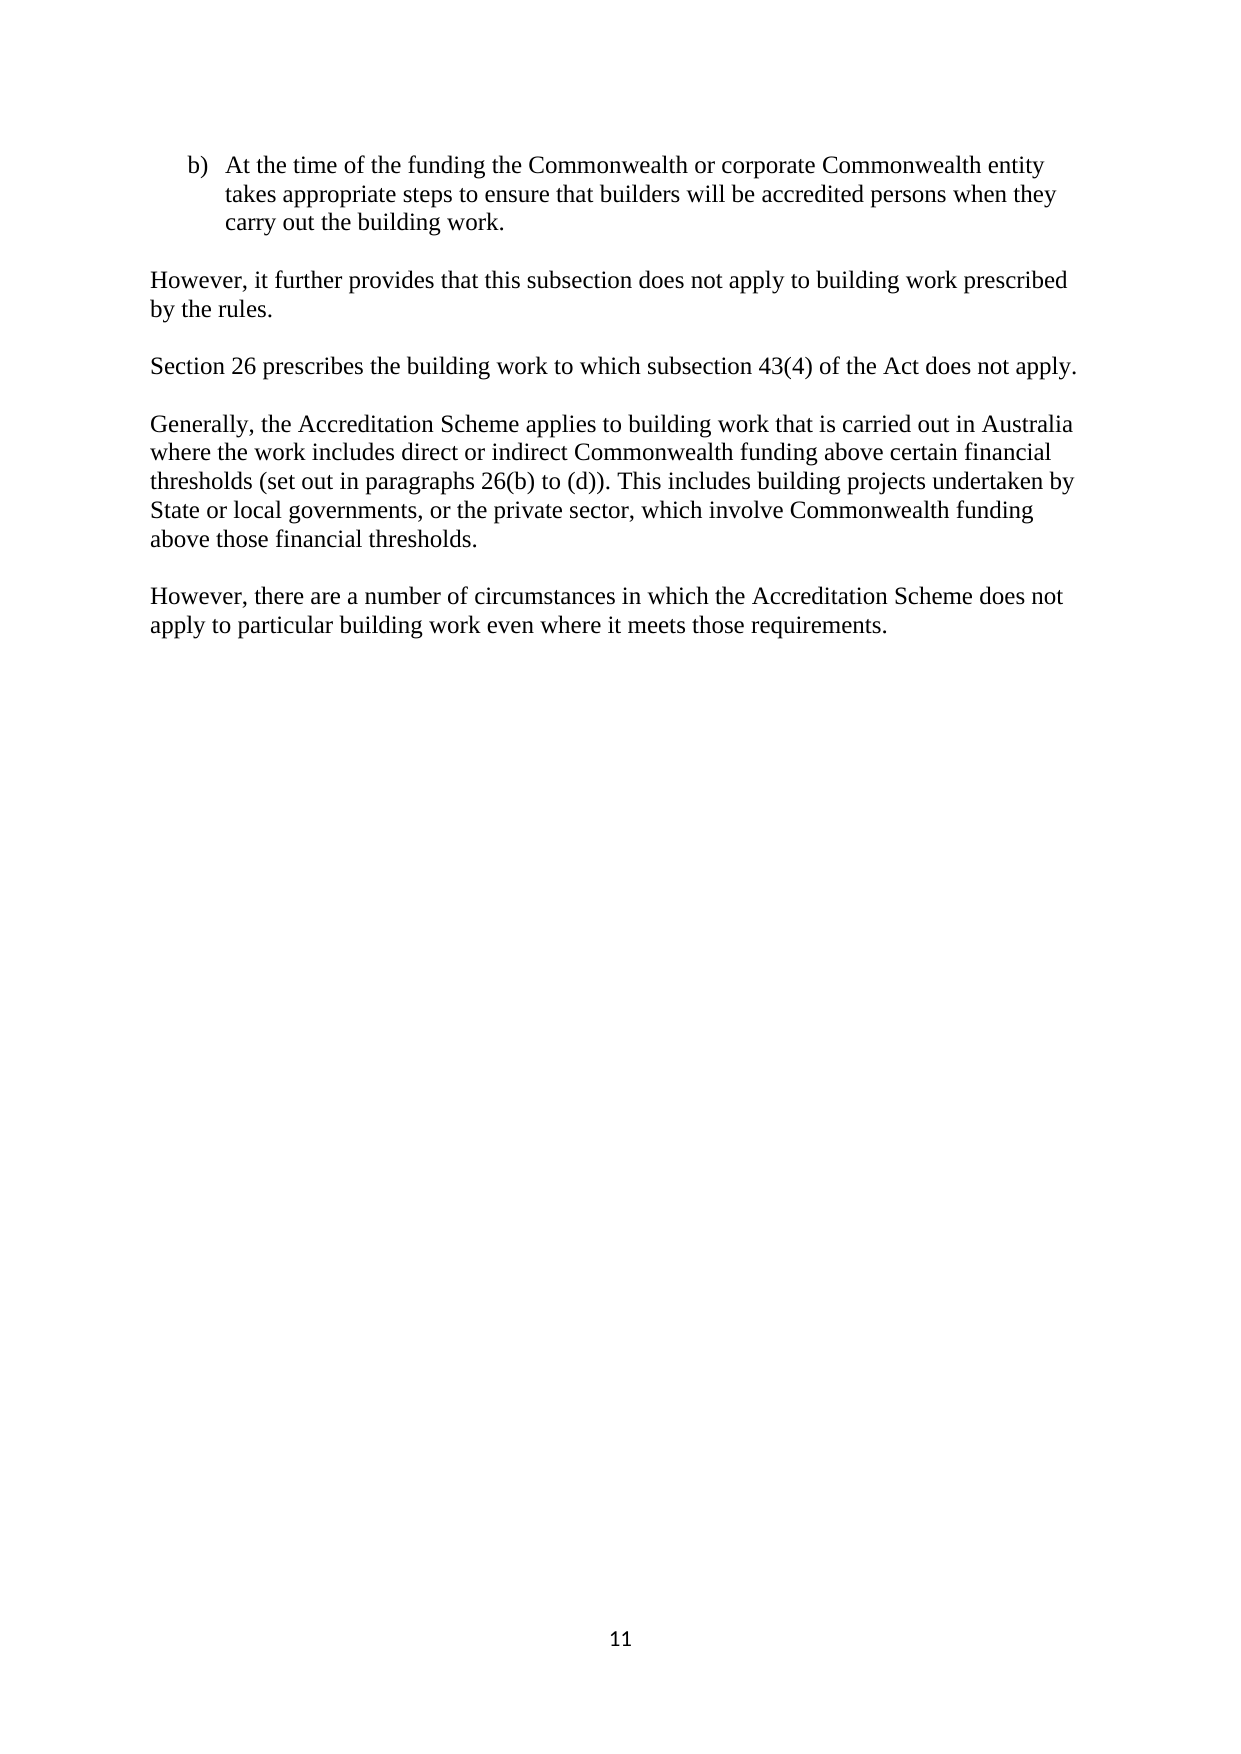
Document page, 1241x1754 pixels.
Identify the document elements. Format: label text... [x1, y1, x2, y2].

text Section 26 prescribes the building work to which subsection 43(4) of the Act does not apply. [150, 351, 1090, 380]
list At the time of the funding the Commonwealth or corporate Commonwealth entity takes appropriate steps to ensure that builders will be accredited persons when they carry out the building work. [187, 150, 1090, 236]
text However, it further provides that this subsection does not apply to building work prescribed by the rules. [150, 265, 1090, 322]
text Generally, the Accreditation Scheme applies to building work that is carried out in Australia where the work includes direct or indirect Commonwealth funding above certain financial thresholds (set out in paragraphs 26(b) to (d)). This includes building projects undertaken by State or local governments, or the private sector, which involve Commonwealth funding above those financial thresholds. [150, 409, 1090, 552]
text However, there are a number of circumstances in which the Accreditation Scheme does not apply to particular building work even where it meets those requirements. [150, 581, 1090, 639]
